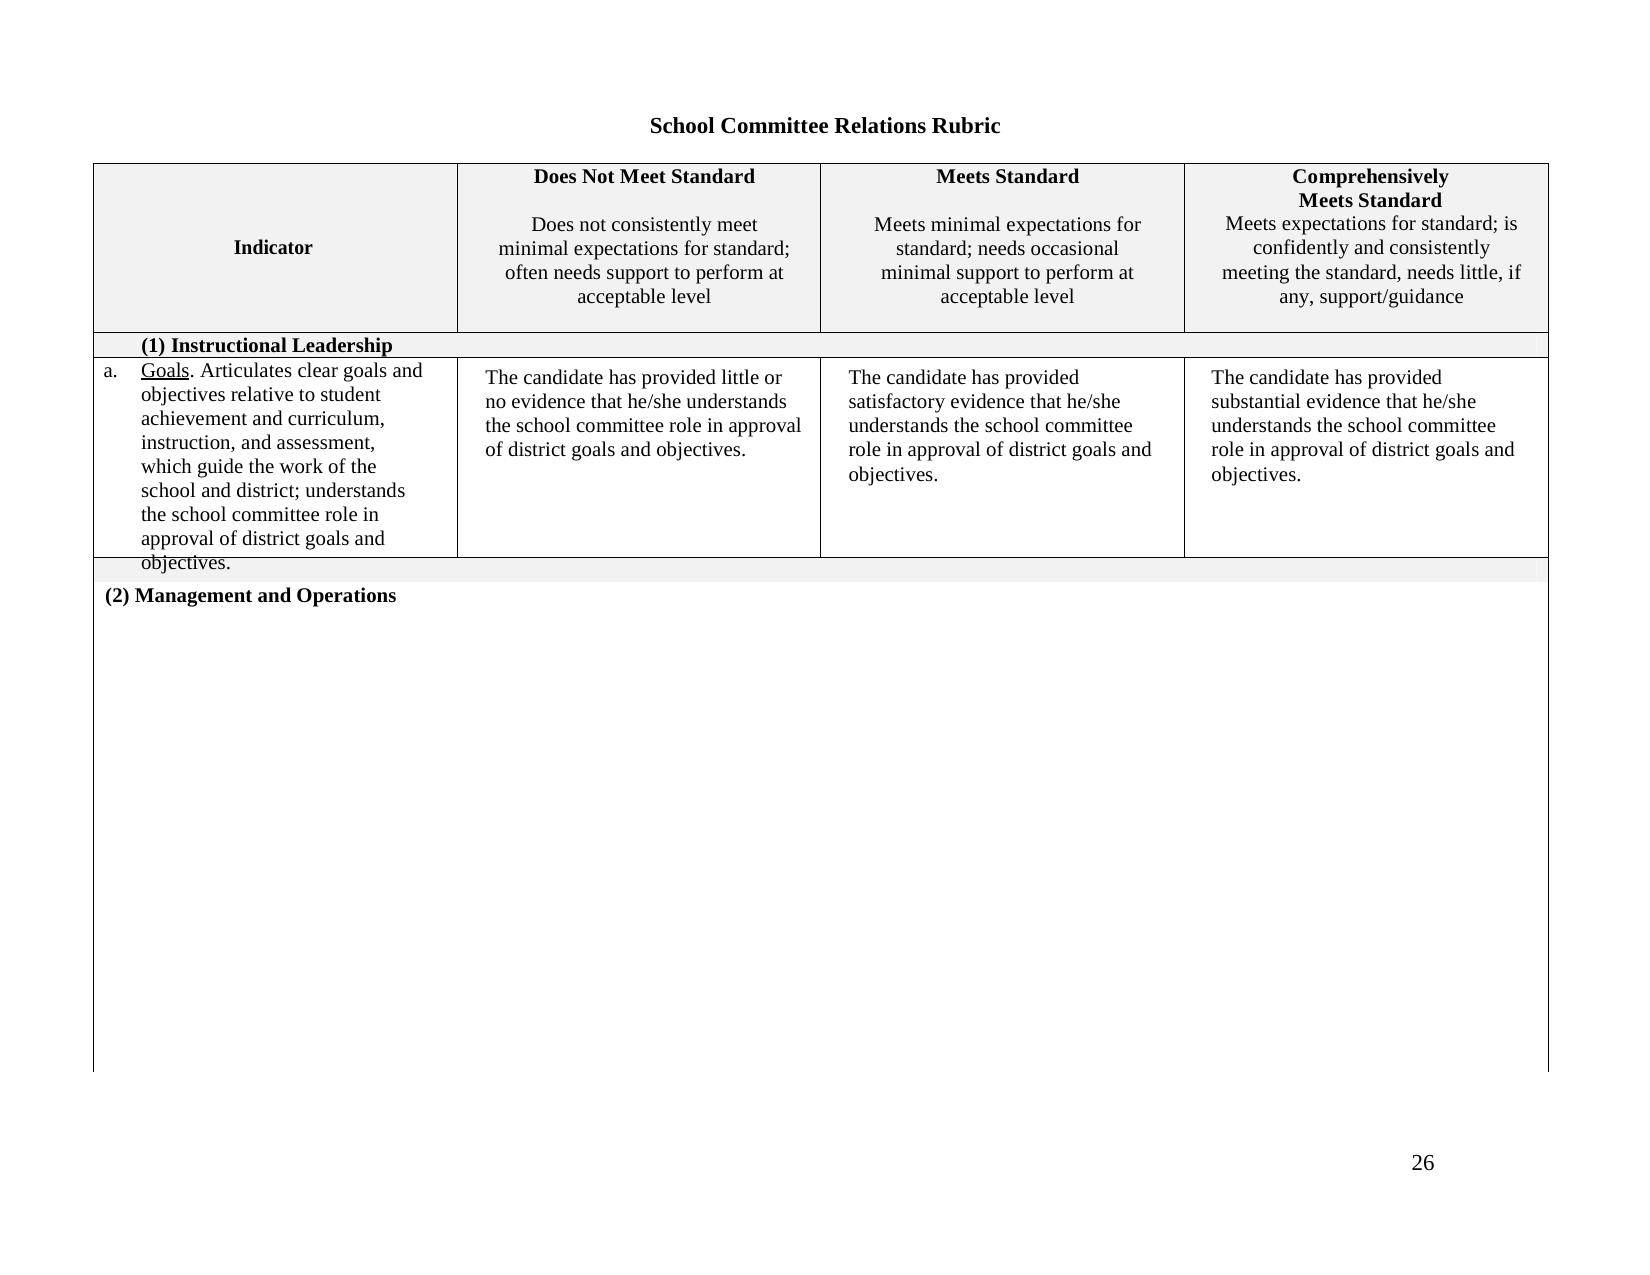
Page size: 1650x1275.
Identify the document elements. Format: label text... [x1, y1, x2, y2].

text Meets expectations for standard; is [1184, 212, 1558, 236]
text Indicator [234, 236, 317, 259]
text Meets Standard [936, 164, 1079, 188]
text Does not consistently meet minimal expectations for standard; often needs support to perform at acceptable level [495, 212, 793, 308]
text Comprehensively Meets Standard [1264, 164, 1476, 212]
text Meets minimal expectations for standard; needs occasional minimal support to perform at acceptable level [859, 212, 1155, 308]
text confidently and consistently meeting the standard, needs little, if any, support/guidance [1218, 236, 1525, 308]
text The candidate has provided substantial evidence that he/she understands the school committee role in approval of district goals and objectives. [1211, 365, 1532, 486]
text a. Goals. Articulates clear goals and objectives relative to student achievement and curriculum, instruction, and assessment, which guide the work of the school and district; understands the school committee role in approval of district goals and objectives. [103, 358, 429, 574]
list Instructional Leadership [122, 333, 412, 357]
text Does Not Meet Standard [495, 164, 793, 188]
subtitle School Committee Relations Rubric [92, 112, 1558, 139]
text The candidate has provided satisfactory evidence that he/she understands the school committee role in approval of district goals and objectives. [848, 365, 1169, 486]
list Management and Operations [105, 583, 429, 607]
text The candidate has provided little or no evidence that he/she understands the school committee role in approval of district goals and objectives. [485, 365, 807, 461]
